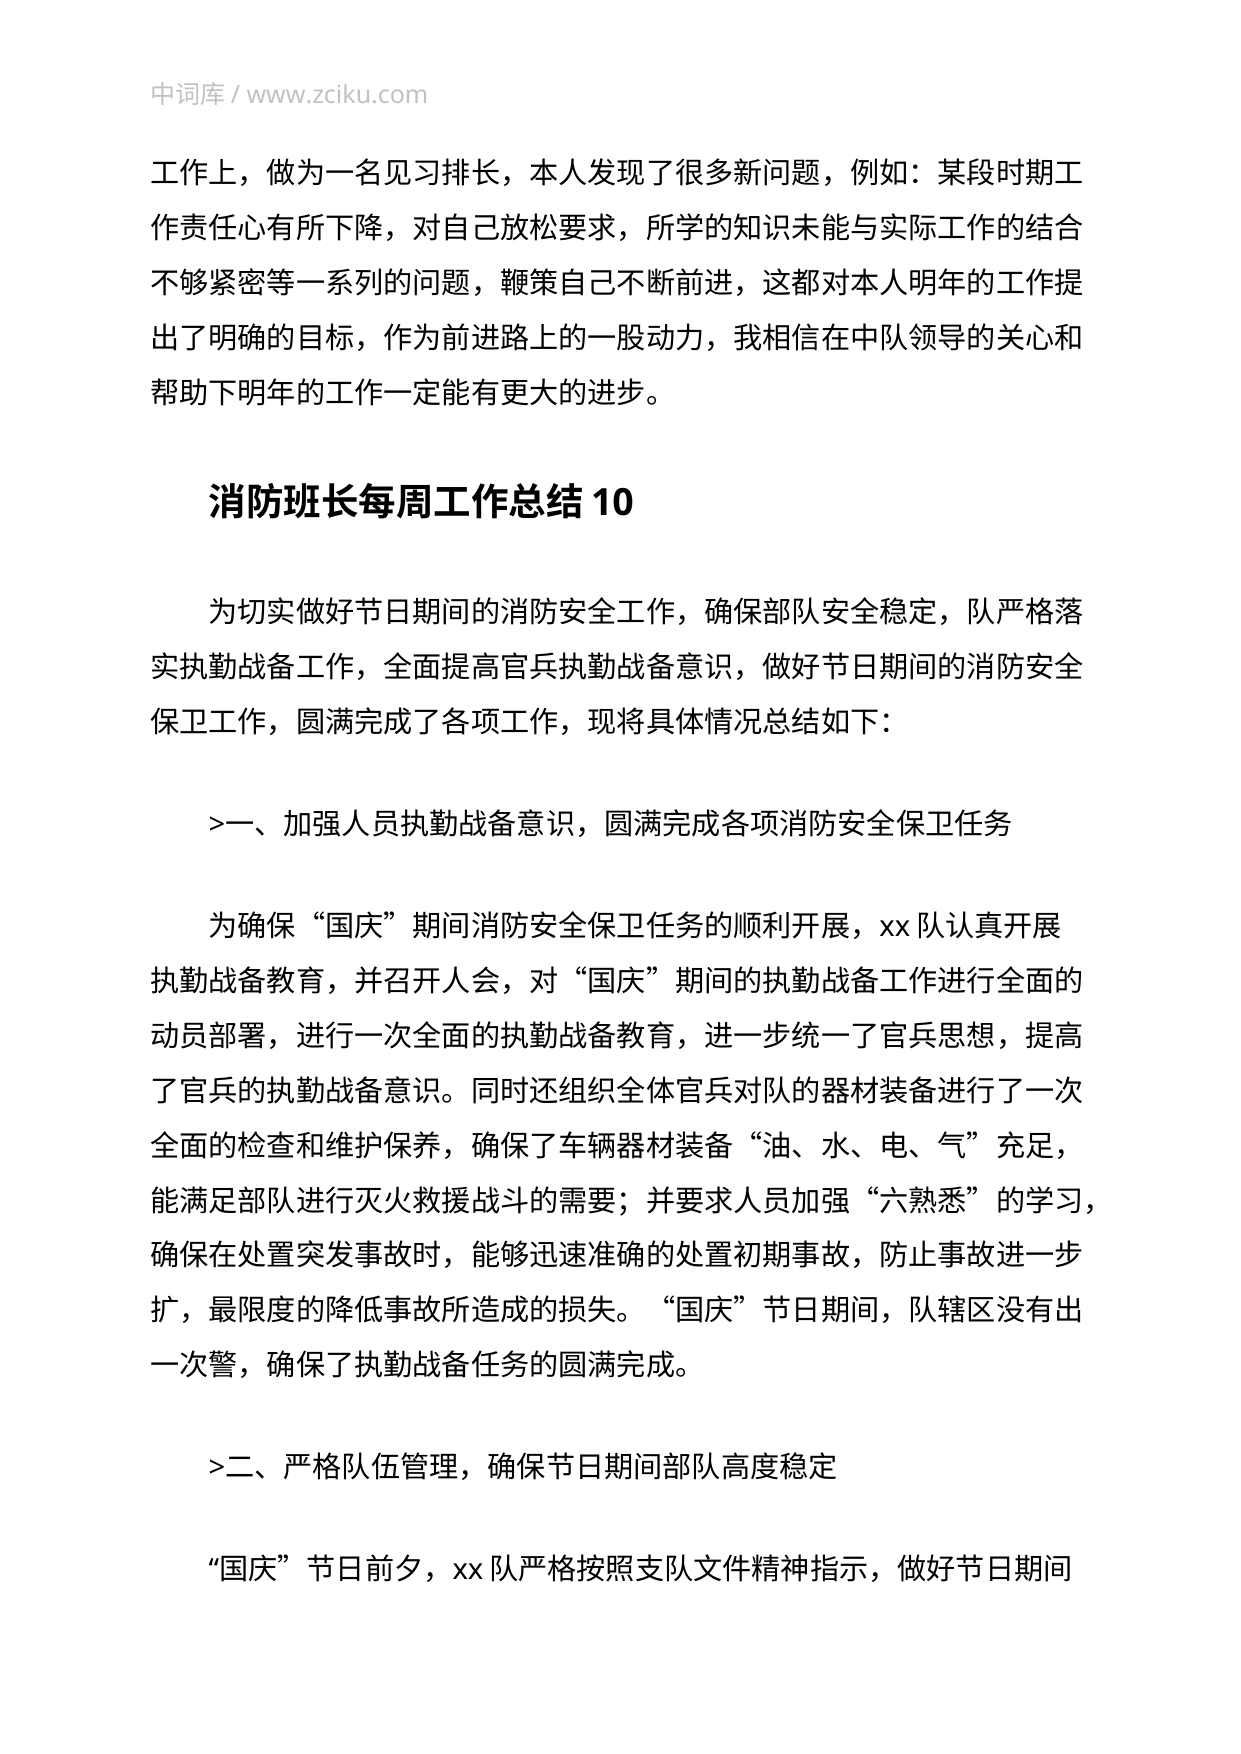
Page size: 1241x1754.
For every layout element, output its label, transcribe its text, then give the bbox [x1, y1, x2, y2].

text 消防班长每周工作总结10 [150, 471, 1090, 526]
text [150, 1546, 1090, 1588]
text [150, 150, 1090, 412]
text 为切实做好节日期间的消防安全工作，确保部队安全稳定，队严格落实执勤战备工作，全面提高官兵执勤战备意识，做好节日期间的消防安全保卫工作，圆满完成了各项工作，现将具体情况总结如下： [150, 589, 1090, 741]
text >二、严格队伍管理，确保节日期间部队高度稳定 [150, 1443, 1090, 1486]
text 为确保“国庆”期间消防安全保卫任务的顺利开展，xx队认真开展执勤战备教育，并召开人会，对“国庆”期间的执勤战备工作进行全面的动员部署，进行一次全面的执勤战备教育，进一步统一了官兵思想，提高了官兵的执勤战备意识。同时还组织全体官兵对队的器材装备进行了一次全面的检查和维护保养，确保了车辆器材装备“油、水、电、气”充足，能满足部队进行灭火救援战斗的需要；并要求人员加强“六熟悉”的学习，确保在处置突发事故时，能够迅速准确的处置初期事故，防止事故进一步扩，最限度的降低事故所造成的损失。“国庆”节日期间，队辖区没有出一次警，确保了执勤战备任务的圆满完成。 [150, 902, 1090, 1384]
text >一、加强人员执勤战备意识，圆满完成各项消防安全保卫任务 [150, 801, 1090, 843]
